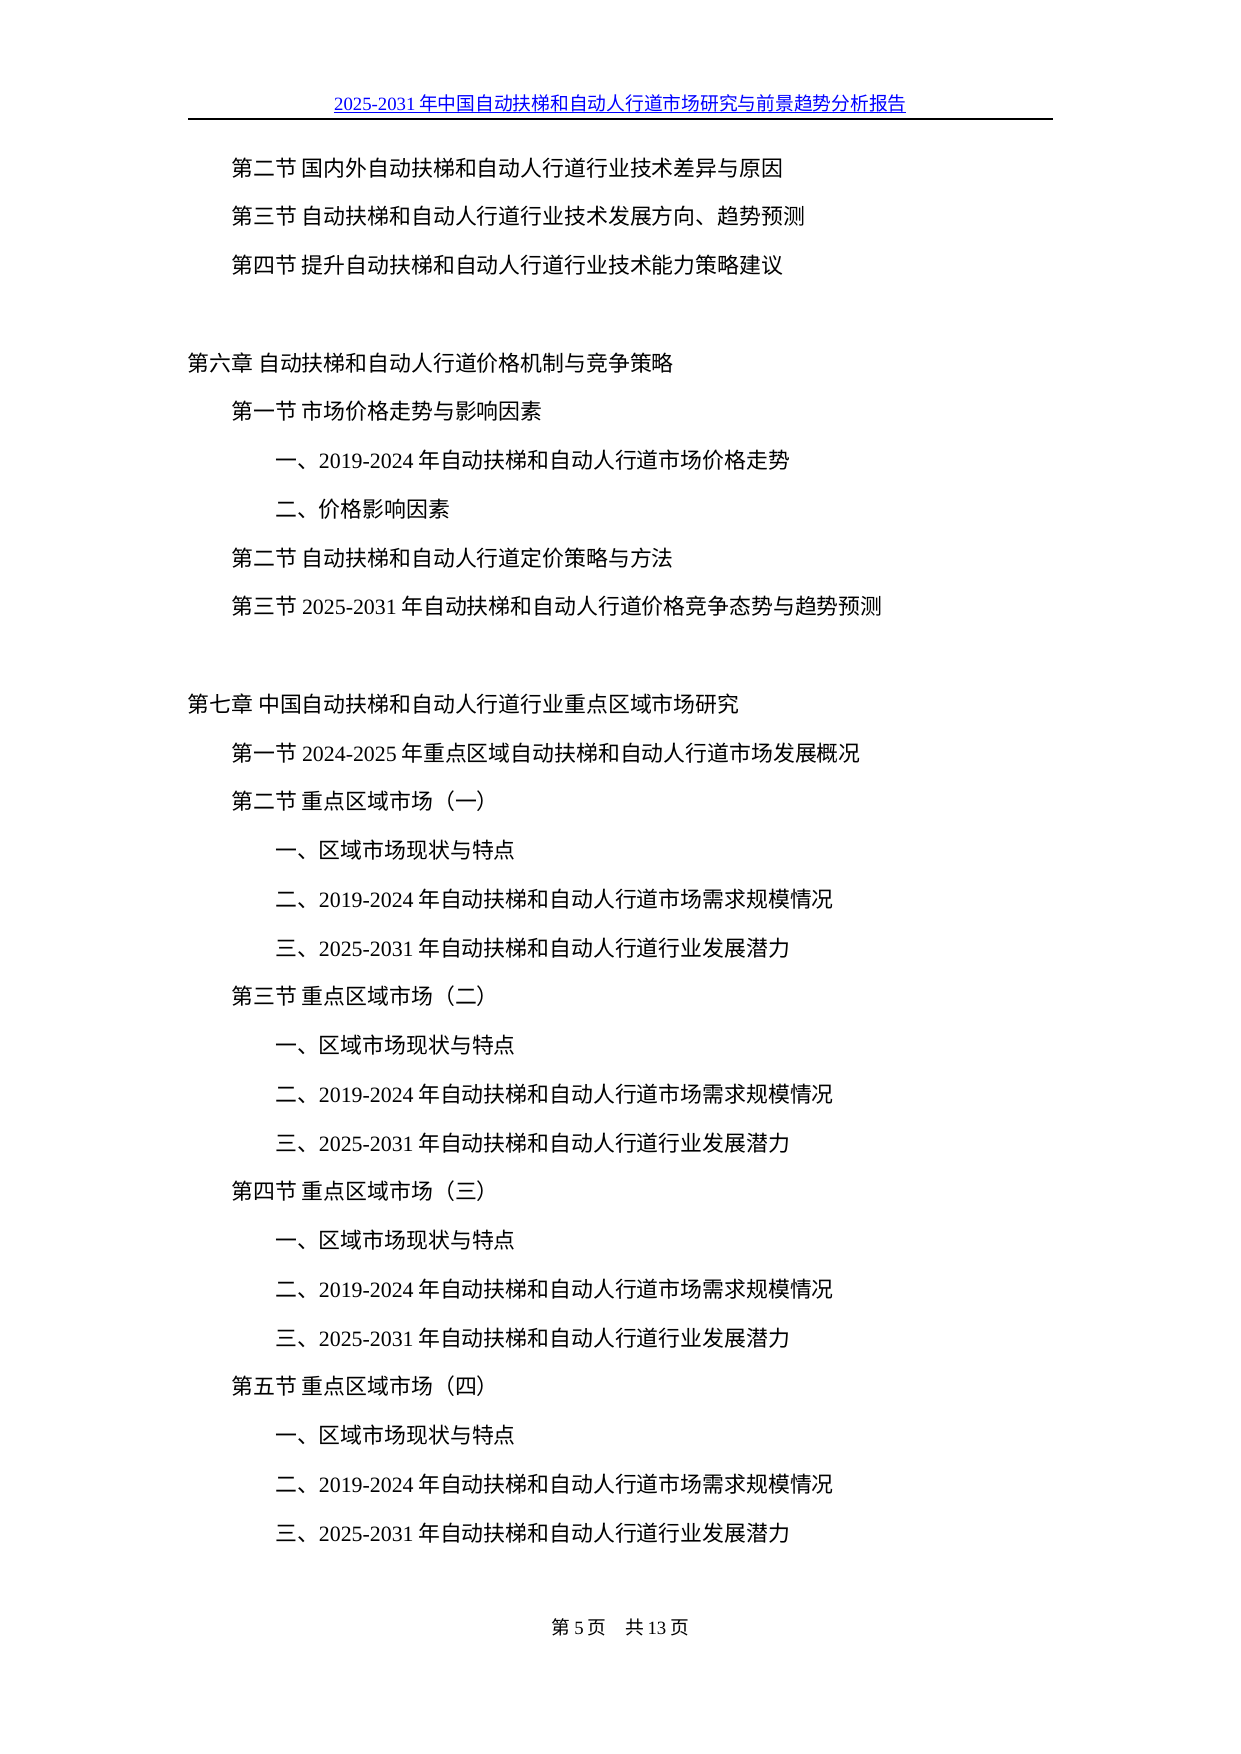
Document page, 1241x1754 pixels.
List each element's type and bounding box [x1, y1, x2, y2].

text [187, 150, 1053, 1548]
